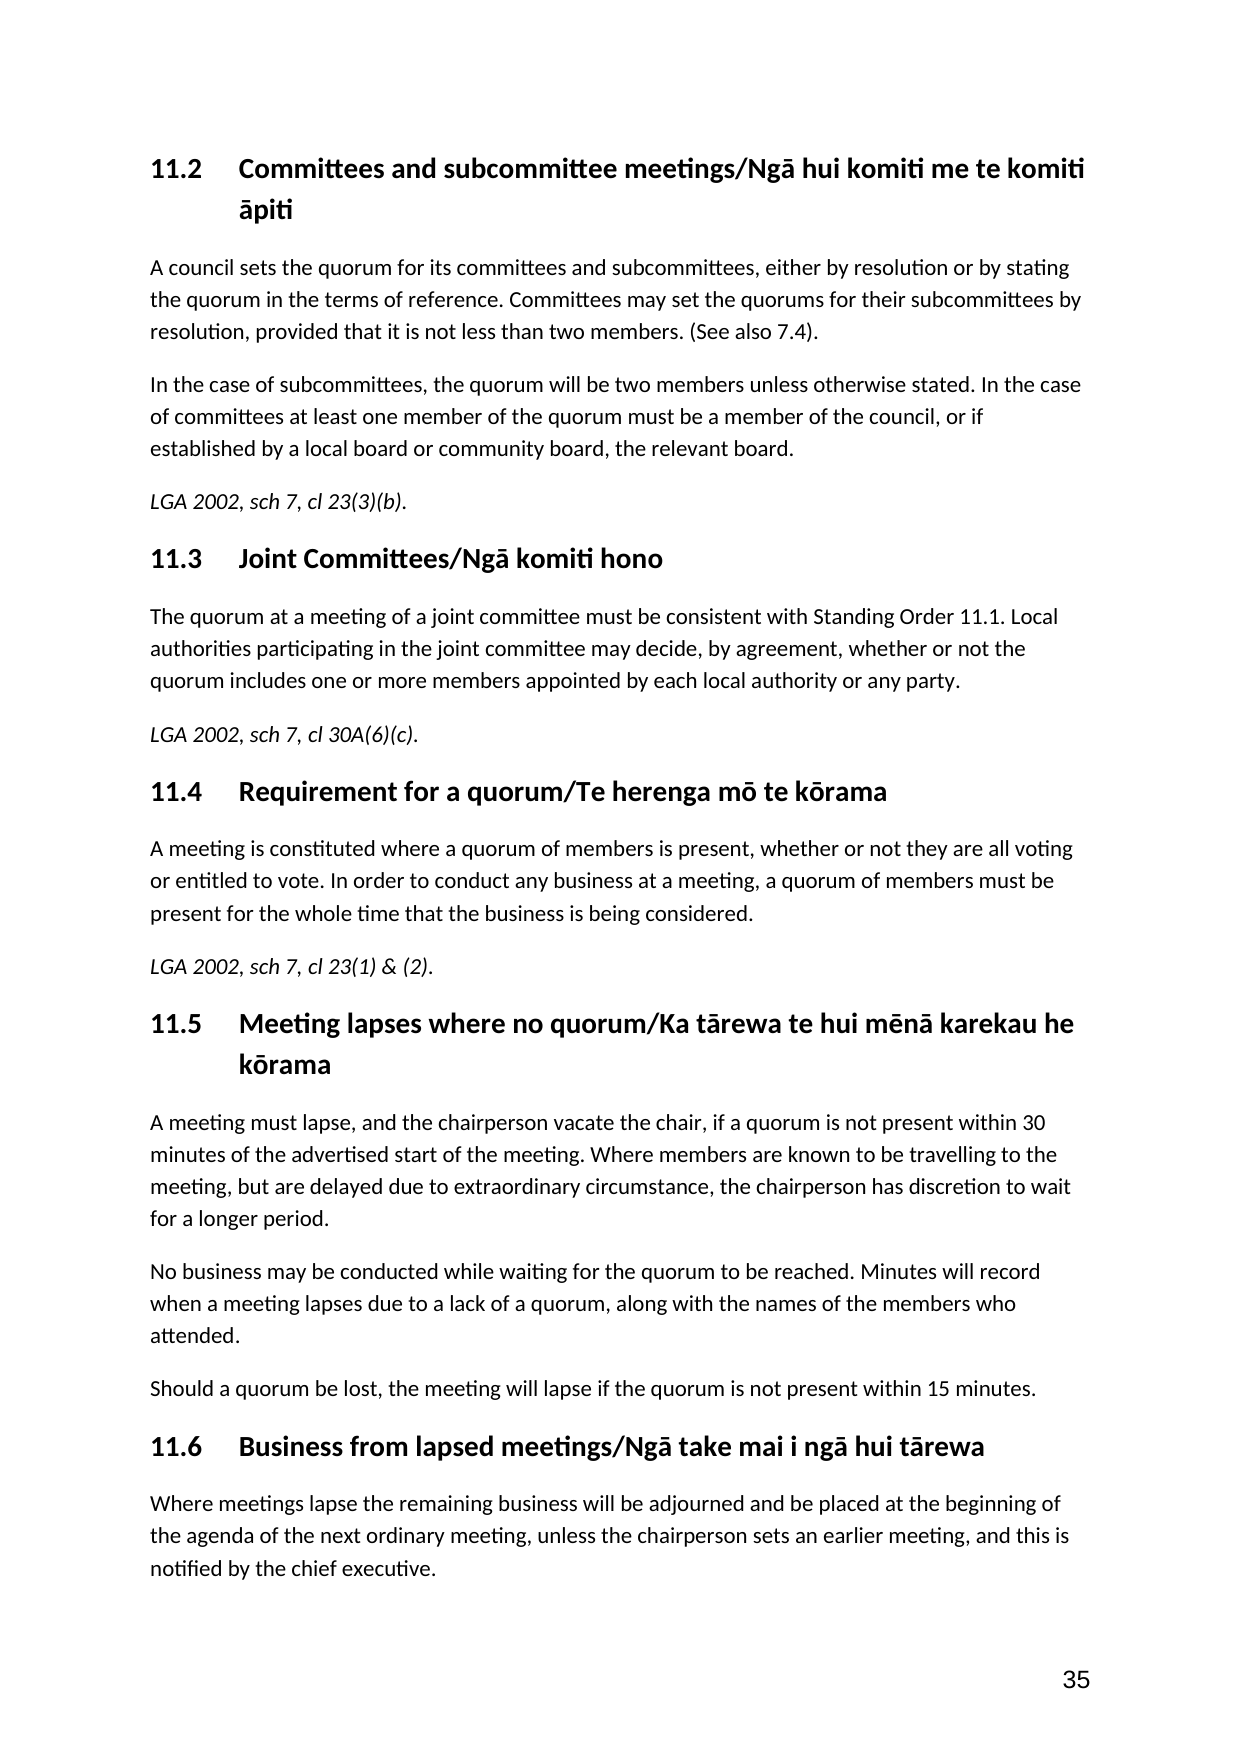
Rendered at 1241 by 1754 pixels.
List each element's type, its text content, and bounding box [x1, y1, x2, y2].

subtitle Joint Committees/Ngā komiti hono [150, 541, 1090, 576]
text A meeting is constituted where a quorum of members is present, whether or not they are all voting or entitled to vote. In order to conduct any business at a meeting, a quorum of members must be present for the whole time that the business is being considered. [150, 834, 1090, 927]
text A meeting must lapse, and the chairperson vacate the chair, if a quorum is not present within 30 minutes of the advertised start of the meeting. Where members are known to be travelling to the meeting, but are delayed due to extraordinary circumstance, the chairperson has discretion to wait for a longer period. [150, 1108, 1090, 1232]
text LGA 2002, sch 7, cl 23(3)(b). [150, 487, 1090, 516]
text LGA 2002, sch 7, cl 30A(6)(c). [150, 720, 1090, 748]
text No business may be conducted while waiting for the quorum to be reached. Minutes will record when a meeting lapses due to a lack of a quorum, along with the names of the members who attended. [150, 1257, 1090, 1349]
text A council sets the quorum for its committees and subcommittees, either by resolution or by stating the quorum in the terms of reference. Committees may set the quorums for their subcommittees by resolution, provided that it is not less than two members. (See also 7.4). [150, 253, 1090, 345]
subtitle Meeting lapses where no quorum/Ka tārewa te hui mēnā karekau he kōrama [150, 1005, 1090, 1081]
subtitle Requirement for a quorum/Te herenga mō te kōrama [150, 773, 1090, 808]
subtitle Business from lapsed meetings/Ngā take mai i ngā hui tārewa [150, 1428, 1090, 1463]
text In the case of subcommittees, the quorum will be two members unless otherwise stated. In the case of committees at least one member of the quorum must be a member of the council, or if established by a local board or community board, the relevant board. [150, 370, 1090, 462]
text LGA 2002, sch 7, cl 23(1) & (2). [150, 952, 1090, 980]
text Where meetings lapse the remaining business will be adjourned and be placed at the beginning of the agenda of the next ordinary meeting, unless the chairperson sets an earlier meeting, and this is notified by the chief executive. [150, 1489, 1090, 1582]
subtitle Committees and subcommittee meetings/Ngā hui komiti me te komiti āpiti [150, 150, 1090, 227]
text The quorum at a meeting of a joint committee must be consistent with Standing Order 11.1. Local authorities participating in the joint committee may decide, by agreement, whether or not the quorum includes one or more members appointed by each local authority or any party. [150, 602, 1090, 695]
text Should a quorum be lost, the meeting will lapse if the quorum is not present within 15 minutes. [150, 1374, 1090, 1403]
